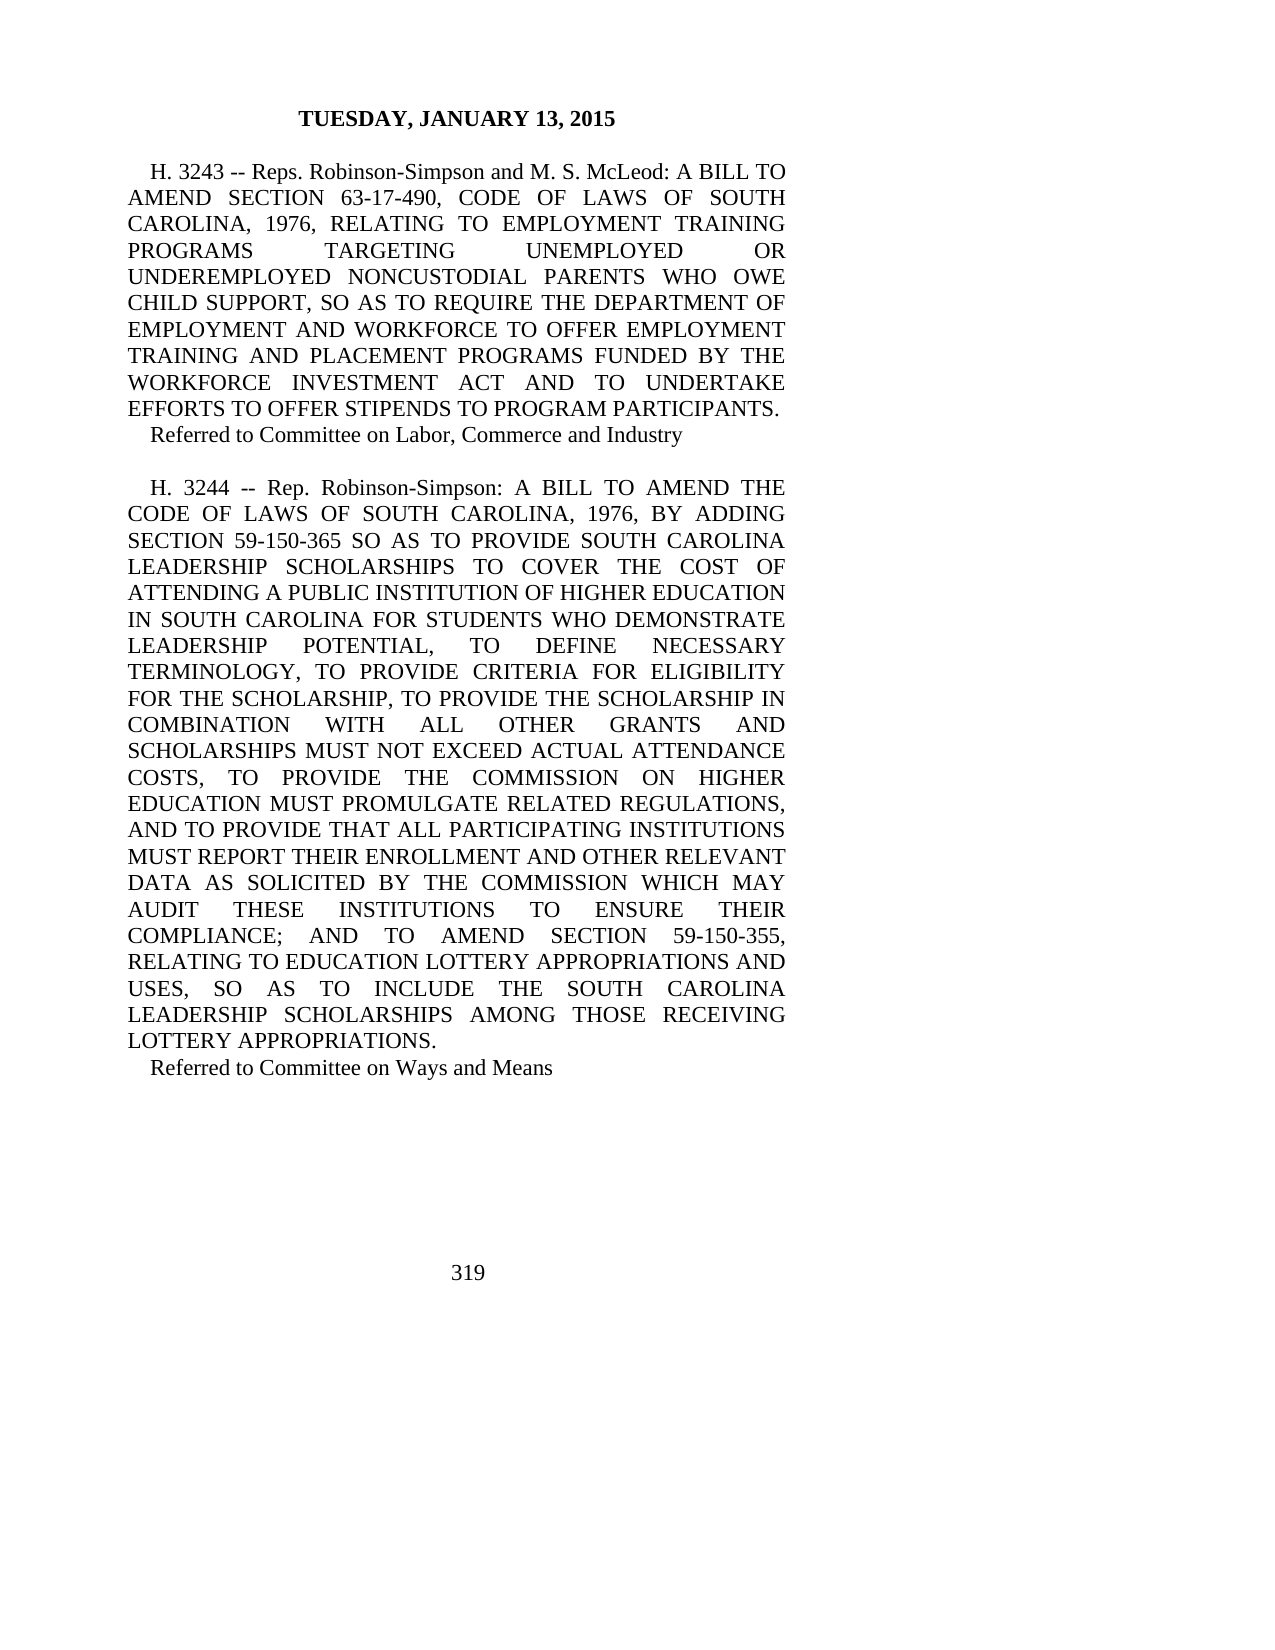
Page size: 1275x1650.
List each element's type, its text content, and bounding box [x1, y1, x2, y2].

text Referred to Committee on Labor, Commerce and Industry [127, 421, 786, 448]
text H. 3244 -- Rep. Robinson-Simpson: A BILL TO AMEND THE CODE OF LAWS OF SOUTH CAROLINA, 1976, BY ADDING SECTION 59-150-365 SO AS TO PROVIDE SOUTH CAROLINA LEADERSHIP SCHOLARSHIPS TO COVER THE COST OF ATTENDING A PUBLIC INSTITUTION OF HIGHER EDUCATION IN SOUTH CAROLINA FOR STUDENTS WHO DEMONSTRATE LEADERSHIP POTENTIAL, TO DEFINE NECESSARY TERMINOLOGY, TO PROVIDE CRITERIA FOR ELIGIBILITY FOR THE SCHOLARSHIP, TO PROVIDE THE SCHOLARSHIP IN COMBINATION WITH ALL OTHER GRANTS AND SCHOLARSHIPS MUST NOT EXCEED ACTUAL ATTENDANCE COSTS, TO PROVIDE THE COMMISSION ON HIGHER EDUCATION MUST PROMULGATE RELATED REGULATIONS, AND TO PROVIDE THAT ALL PARTICIPATING INSTITUTIONS MUST REPORT THEIR ENROLLMENT AND OTHER RELEVANT DATA AS SOLICITED BY THE COMMISSION WHICH MAY AUDIT THESE INSTITUTIONS TO ENSURE THEIR COMPLIANCE; AND TO AMEND SECTION 59-150-355, RELATING TO EDUCATION LOTTERY APPROPRIATIONS AND USES, SO AS TO INCLUDE THE SOUTH CAROLINA LEADERSHIP SCHOLARSHIPS AMONG THOSE RECEIVING LOTTERY APPROPRIATIONS. [127, 474, 786, 1054]
text H. 3243 -- Reps. Robinson-Simpson and M. S. McLeod: A BILL TO AMEND SECTION 63-17-490, CODE OF LAWS OF SOUTH CAROLINA, 1976, RELATING TO EMPLOYMENT TRAINING PROGRAMS TARGETING UNEMPLOYED OR UNDEREMPLOYED NONCUSTODIAL PARENTS WHO OWE CHILD SUPPORT, SO AS TO REQUIRE THE DEPARTMENT OF EMPLOYMENT AND WORKFORCE TO OFFER EMPLOYMENT TRAINING AND PLACEMENT PROGRAMS FUNDED BY THE WORKFORCE INVESTMENT ACT AND TO UNDERTAKE EFFORTS TO OFFER STIPENDS TO PROGRAM PARTICIPANTS. [127, 158, 786, 421]
text Referred to Committee on Ways and Means [127, 1054, 786, 1080]
